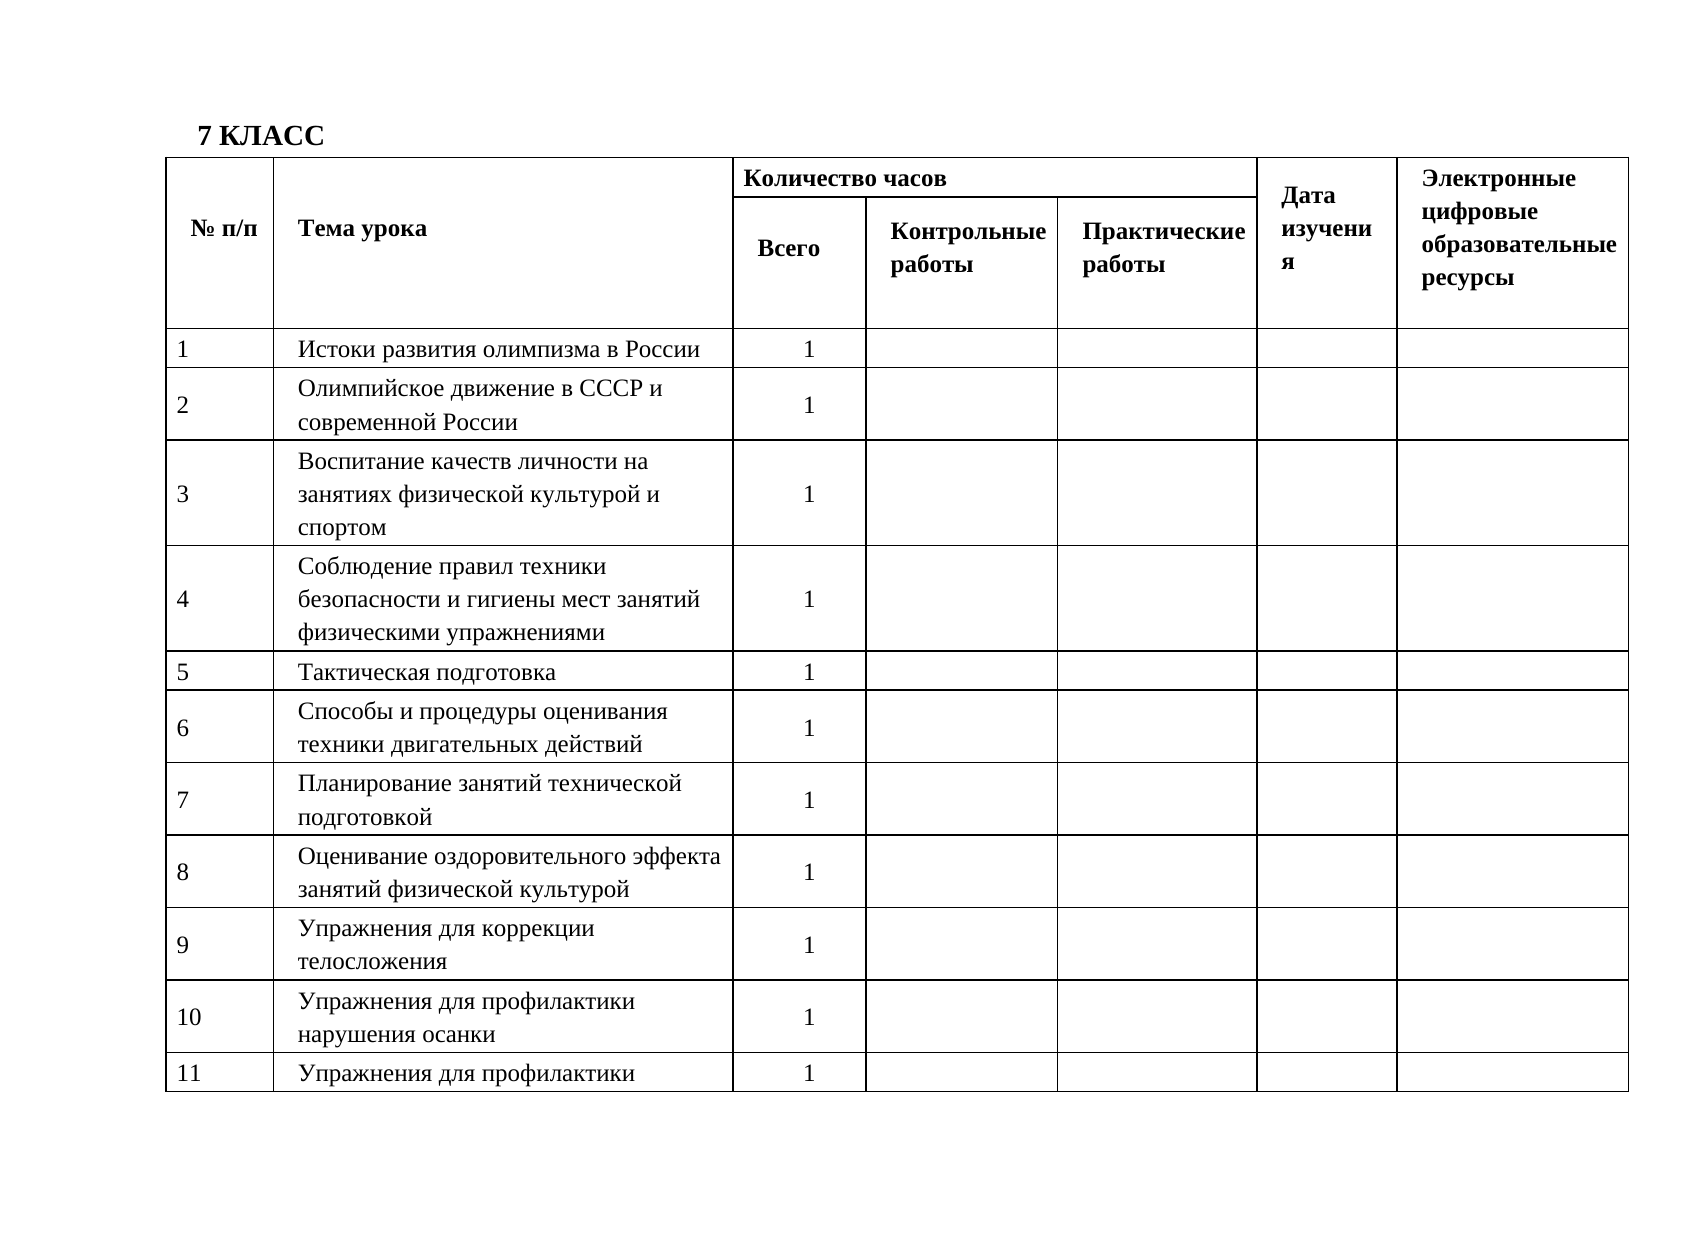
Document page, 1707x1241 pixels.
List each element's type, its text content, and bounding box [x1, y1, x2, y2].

table_cell Истоки развития олимпизма в России [274, 329, 732, 367]
table_cell Соблюдение правил техники безопасности и гигиены мест занятий физическими упражнениями [274, 546, 732, 650]
table_cell [867, 763, 1057, 834]
table_cell [867, 836, 1057, 907]
table_cell [1058, 368, 1256, 439]
table_cell [867, 368, 1057, 439]
table_cell 1 [734, 763, 865, 834]
table_header Количество часов [734, 158, 1256, 196]
text 7 КЛАСС [190, 118, 1618, 152]
table_cell [1398, 836, 1628, 907]
table_cell 1 [167, 329, 273, 367]
table_cell 1 [734, 1053, 865, 1091]
table_cell [1398, 691, 1628, 762]
table_cell 1 [734, 329, 865, 367]
table_cell Способы и процедуры оценивания техники двигательных действий [274, 691, 732, 762]
table_cell Тактическая подготовка [274, 652, 732, 689]
table_cell [1398, 1053, 1628, 1091]
table_cell 8 [167, 836, 273, 907]
table_cell [1058, 763, 1256, 834]
table_cell 9 [167, 908, 273, 979]
table_cell [1058, 329, 1256, 367]
table_cell Практические работы [1058, 198, 1256, 327]
table_cell Всего [734, 198, 865, 327]
table_header Электронные цифровые образовательные ресурсы [1398, 158, 1628, 327]
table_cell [274, 981, 732, 1051]
table_cell Контрольные работы [867, 198, 1057, 327]
table_cell [1398, 763, 1628, 834]
table_cell [1058, 652, 1256, 689]
table_cell 6 [167, 691, 273, 762]
table_cell 1 [734, 981, 865, 1051]
table_cell Упражнения для коррекции телосложения [274, 908, 732, 979]
table_cell [1258, 441, 1396, 544]
table_cell [1398, 652, 1628, 689]
table_cell [1398, 329, 1628, 367]
table_header № п/п [167, 158, 273, 327]
table_cell [867, 981, 1057, 1051]
table_cell 10 [167, 981, 273, 1051]
table_cell [867, 546, 1057, 650]
table_cell 3 [167, 441, 273, 544]
table_cell [1058, 1053, 1256, 1091]
table_cell 11 [167, 1053, 273, 1091]
table_cell Воспитание качеств личности на занятиях физической культурой и спортом [274, 441, 732, 544]
table_cell [1398, 981, 1628, 1051]
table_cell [274, 1053, 732, 1091]
table_cell [1258, 368, 1396, 439]
table_cell [867, 329, 1057, 367]
table_cell 4 [167, 546, 273, 650]
table_cell 1 [734, 652, 865, 689]
table_cell [1398, 546, 1628, 650]
table_cell [1258, 981, 1396, 1051]
table_cell [1258, 763, 1396, 834]
table_cell [1258, 1053, 1396, 1091]
table_cell [1258, 329, 1396, 367]
table_cell [1058, 981, 1256, 1051]
table_cell 1 [734, 836, 865, 907]
table_cell [1258, 546, 1396, 650]
table_cell [1058, 691, 1256, 762]
table_cell [1058, 908, 1256, 979]
table_cell Планирование занятий технической подготовкой [274, 763, 732, 834]
table_cell 1 [734, 441, 865, 544]
table_cell [1058, 836, 1256, 907]
table_cell [1258, 908, 1396, 979]
table_cell 1 [734, 908, 865, 979]
table_cell 7 [167, 763, 273, 834]
table_cell [867, 691, 1057, 762]
table_cell [867, 908, 1057, 979]
table_cell [1398, 441, 1628, 544]
table_cell 2 [167, 368, 273, 439]
table_cell [867, 1053, 1057, 1091]
table_cell 1 [734, 368, 865, 439]
table_cell [1398, 368, 1628, 439]
table_cell [1258, 836, 1396, 907]
table_cell [867, 441, 1057, 544]
table_cell 1 [734, 691, 865, 762]
table_cell Олимпийское движение в СССР и современной России [274, 368, 732, 439]
table_cell [1058, 441, 1256, 544]
table_header Тема урока [274, 158, 732, 327]
table_cell [1258, 652, 1396, 689]
table_cell 5 [167, 652, 273, 689]
table_cell [1058, 546, 1256, 650]
table_cell [1258, 691, 1396, 762]
table_header Дата изучения [1258, 158, 1396, 327]
table_cell Оценивание оздоровительного эффекта занятий физической культурой [274, 836, 732, 907]
table_cell [1398, 908, 1628, 979]
table_cell [867, 652, 1057, 689]
table_cell 1 [734, 546, 865, 650]
